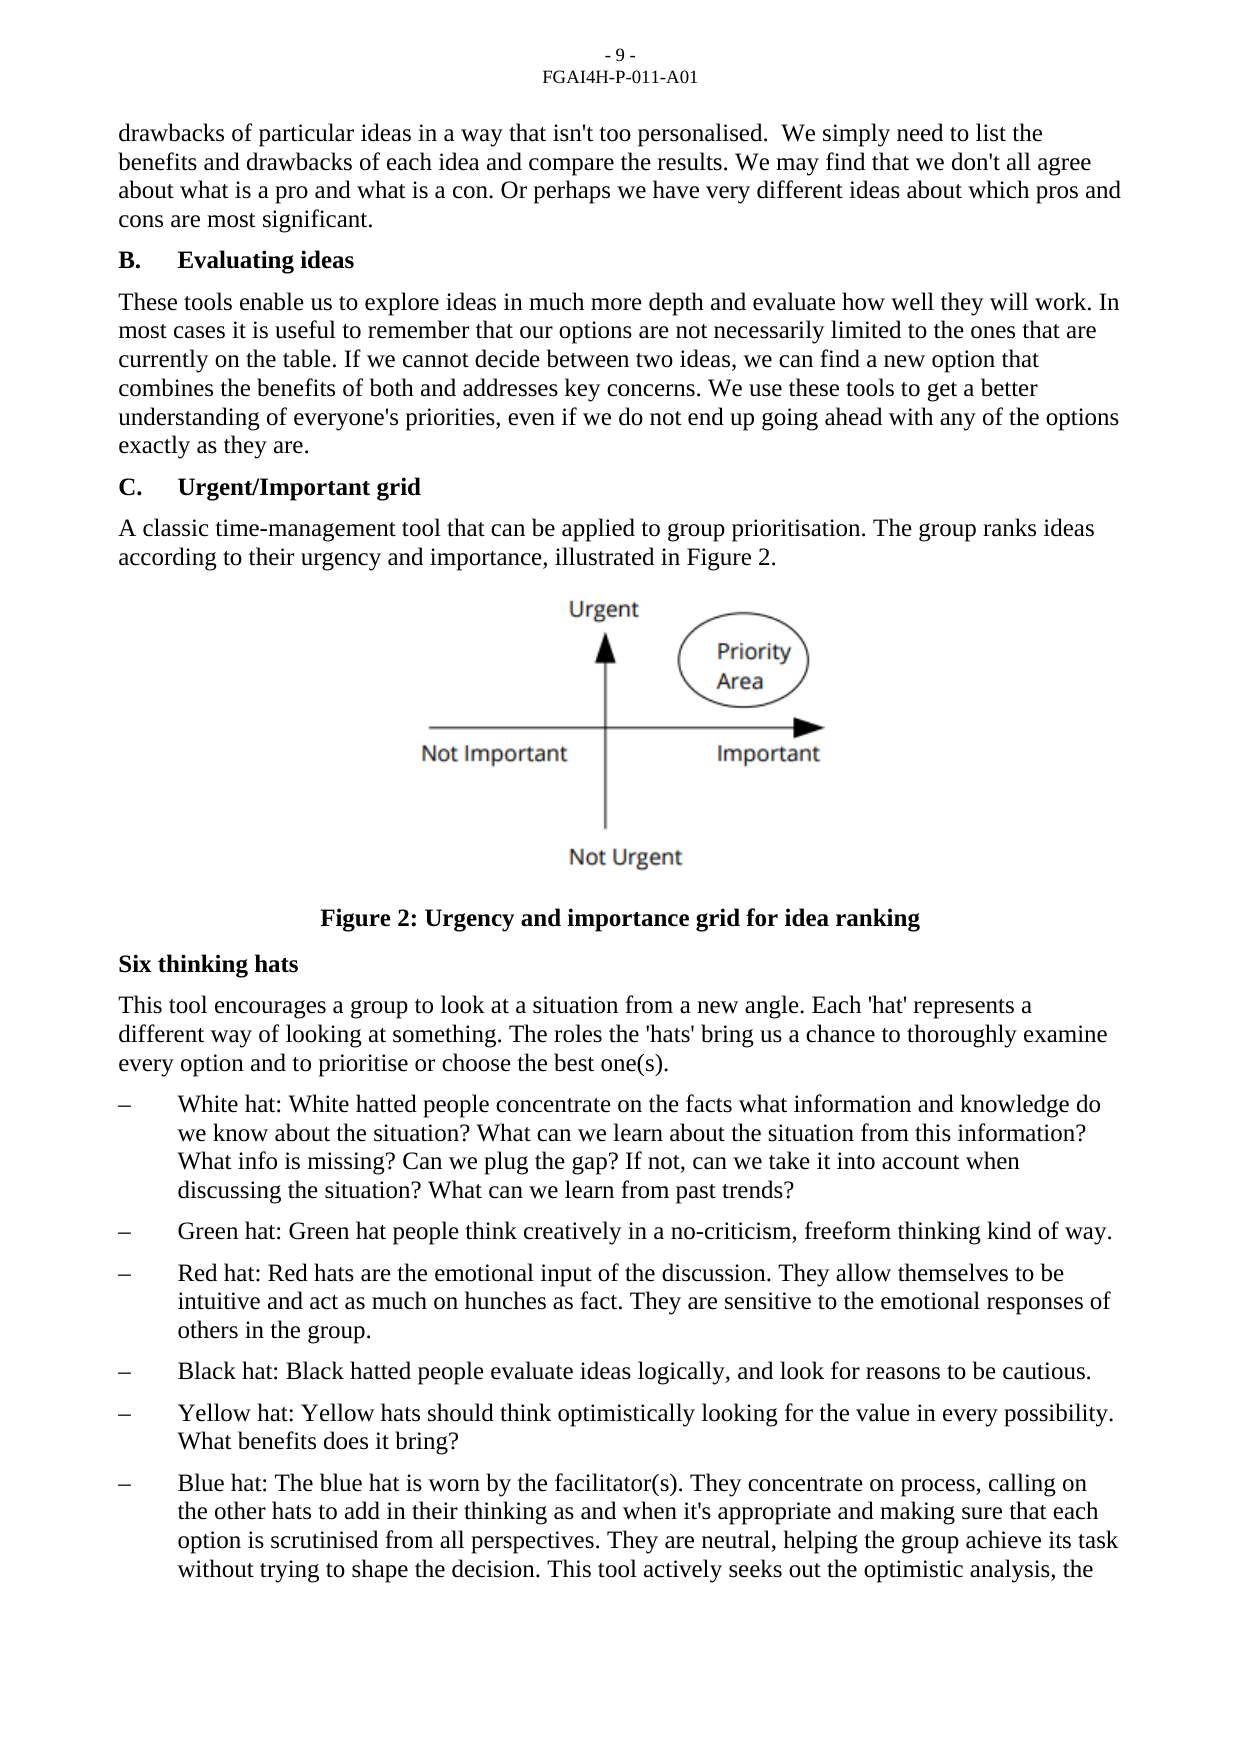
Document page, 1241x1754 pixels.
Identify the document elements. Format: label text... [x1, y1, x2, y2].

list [118, 1468, 1122, 1583]
list Green hat: Green hat people think creatively in a no-criticism, freeform thinking kind of way. [118, 1216, 1122, 1245]
list White hat: White hatted people concentrate on the facts what information and knowledge do we know about the situation? What can we learn about the situation from this information? What info is missing? Can we plug the gap? If not, can we take it into account when discussing the situation? What can we learn from past trends? [118, 1089, 1122, 1204]
text This tool encourages a group to look at a situation from a new angle. Each 'hat' represents a different way of looking at something. The roles the 'hats' bring us a chance to thoroughly examine every option and to prioritise or choose the best one(s). [118, 990, 1122, 1076]
picture [415, 595, 825, 879]
list Yellow hat: Yellow hats should think optimistically looking for the value in every possibility. What benefits does it bring? [118, 1398, 1122, 1455]
list Urgent/Important grid [118, 472, 1122, 501]
list Black hat: Black hatted people evaluate ideas logically, and look for reasons to be cautious. [118, 1356, 1122, 1385]
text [118, 118, 1122, 233]
title Figure 2: Urgency and importance grid for idea ranking [118, 903, 1122, 932]
list Evaluating ideas [118, 246, 1122, 274]
list Red hat: Red hats are the emotional input of the discussion. They allow themselves to be intuitive and act as much on hunches as fact. They are sensitive to the emotional responses of others in the group. [118, 1258, 1122, 1344]
text A classic time-management tool that can be applied to group prioritisation. The group ranks ideas according to their urgency and importance, illustrated in Figure 2. [118, 513, 1122, 571]
text These tools enable us to explore ideas in much more depth and evaluate how well they will work. In most cases it is useful to remember that our options are not necessarily limited to the ones that are currently on the table. If we cannot decide between two ideas, we can find a new option that combines the benefits of both and addresses key concerns. We use these tools to get a better understanding of everyone's priorities, even if we do not end up going ahead with any of the options exactly as they are. [118, 287, 1122, 459]
subtitle Six thinking hats [118, 949, 1122, 978]
